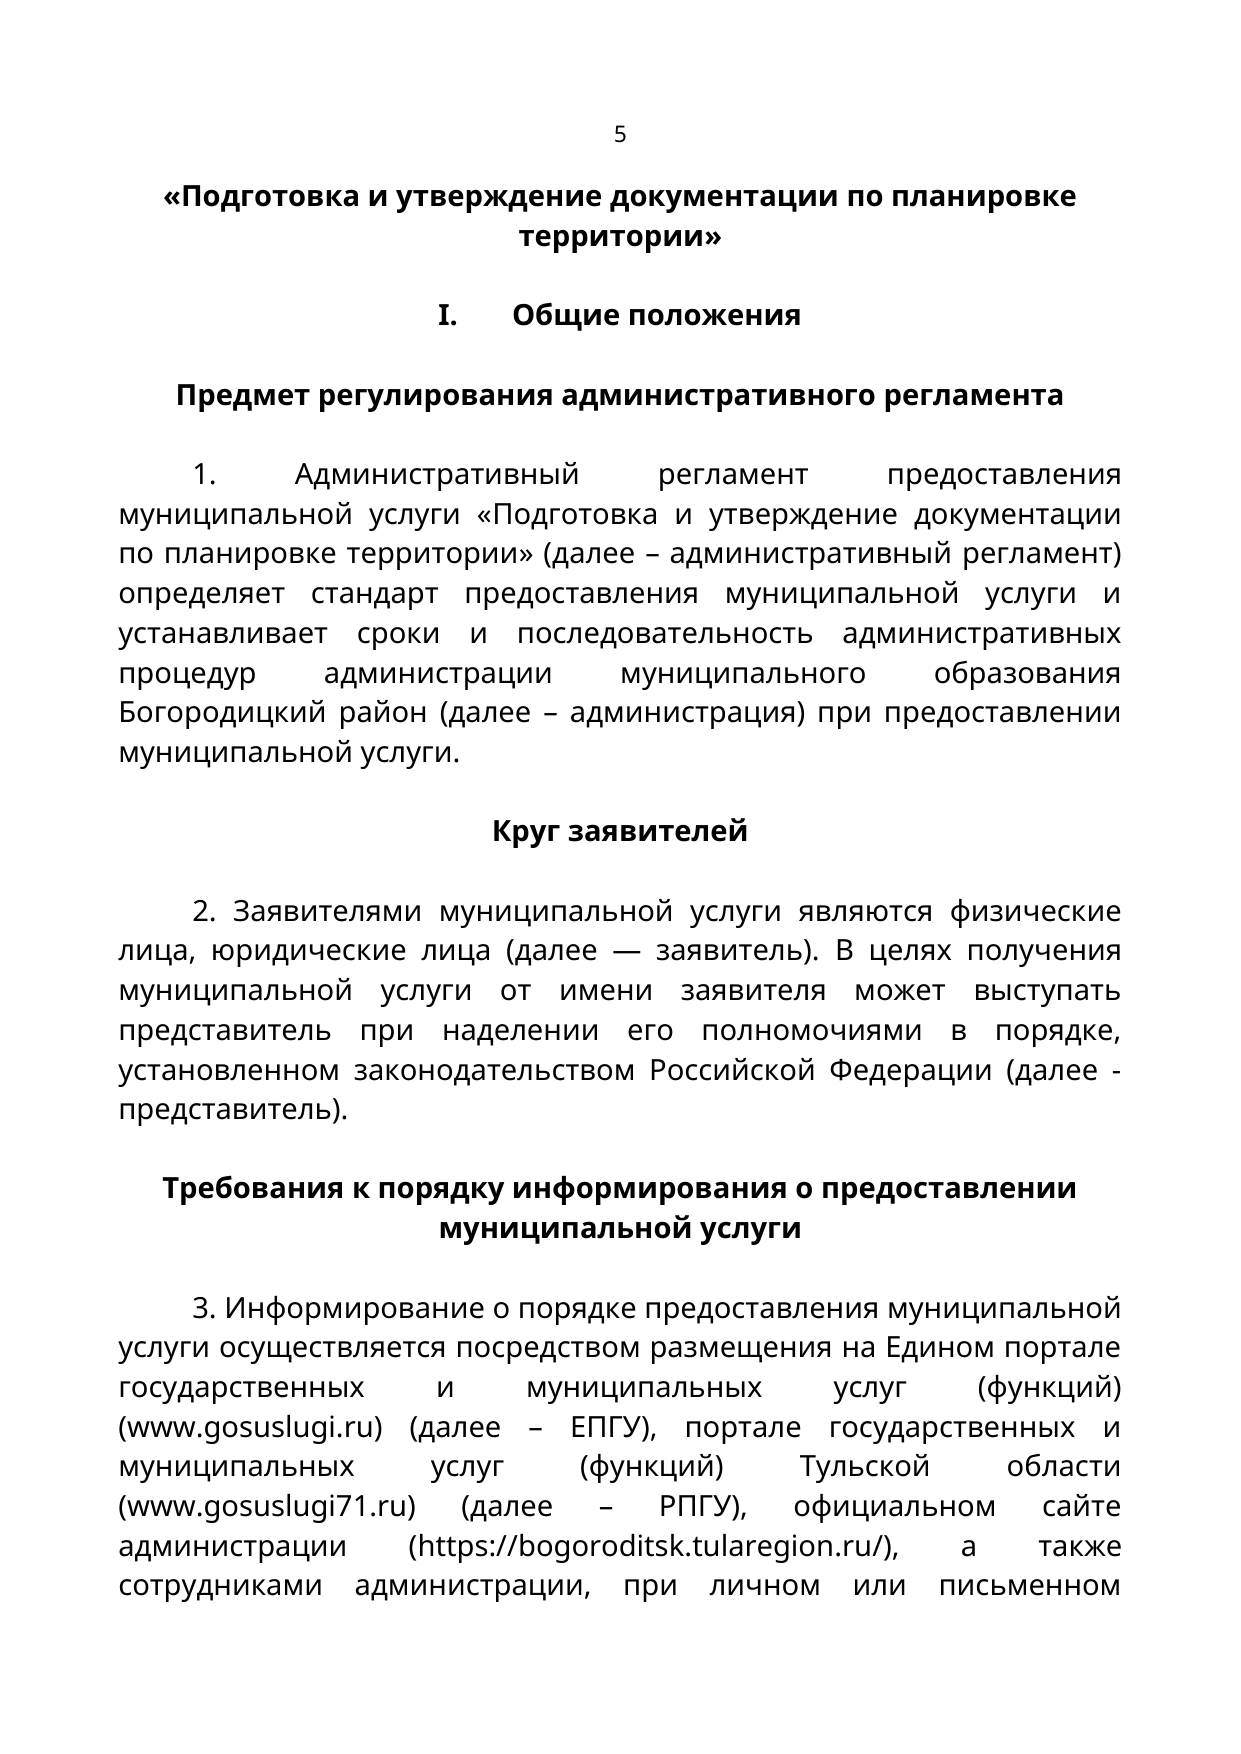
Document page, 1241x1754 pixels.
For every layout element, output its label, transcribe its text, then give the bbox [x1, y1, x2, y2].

text муниципальной услуги [118, 1207, 1122, 1247]
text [118, 1287, 1122, 1604]
list Общие положения [118, 295, 1122, 334]
text Требования к порядку информирования о предоставлении [118, 1168, 1122, 1207]
text Предмет регулирования административного регламента [118, 374, 1122, 414]
text 1. Административный регламент предоставления муниципальной услуги «Подготовка и утверждение документации по планировке территории» (далее – административный регламент) определяет стандарт предоставления муниципальной услуги и устанавливает сроки и последовательность административных процедур администрации муниципального образования Богородицкий район (далее – администрация) при предоставлении муниципальной услуги. [118, 453, 1122, 771]
text «Подготовка и утверждение документации по планировке территории» [118, 176, 1122, 255]
text 2. Заявителями муниципальной услуги являются физические лица, юридические лица (далее — заявитель). В целях получения муниципальной услуги от имени заявителя может выступать представитель при наделении его полномочиями в порядке, установленном законодательством Российской Федерации (далее - представитель). [118, 890, 1122, 1128]
text Круг заявителей [118, 811, 1122, 850]
